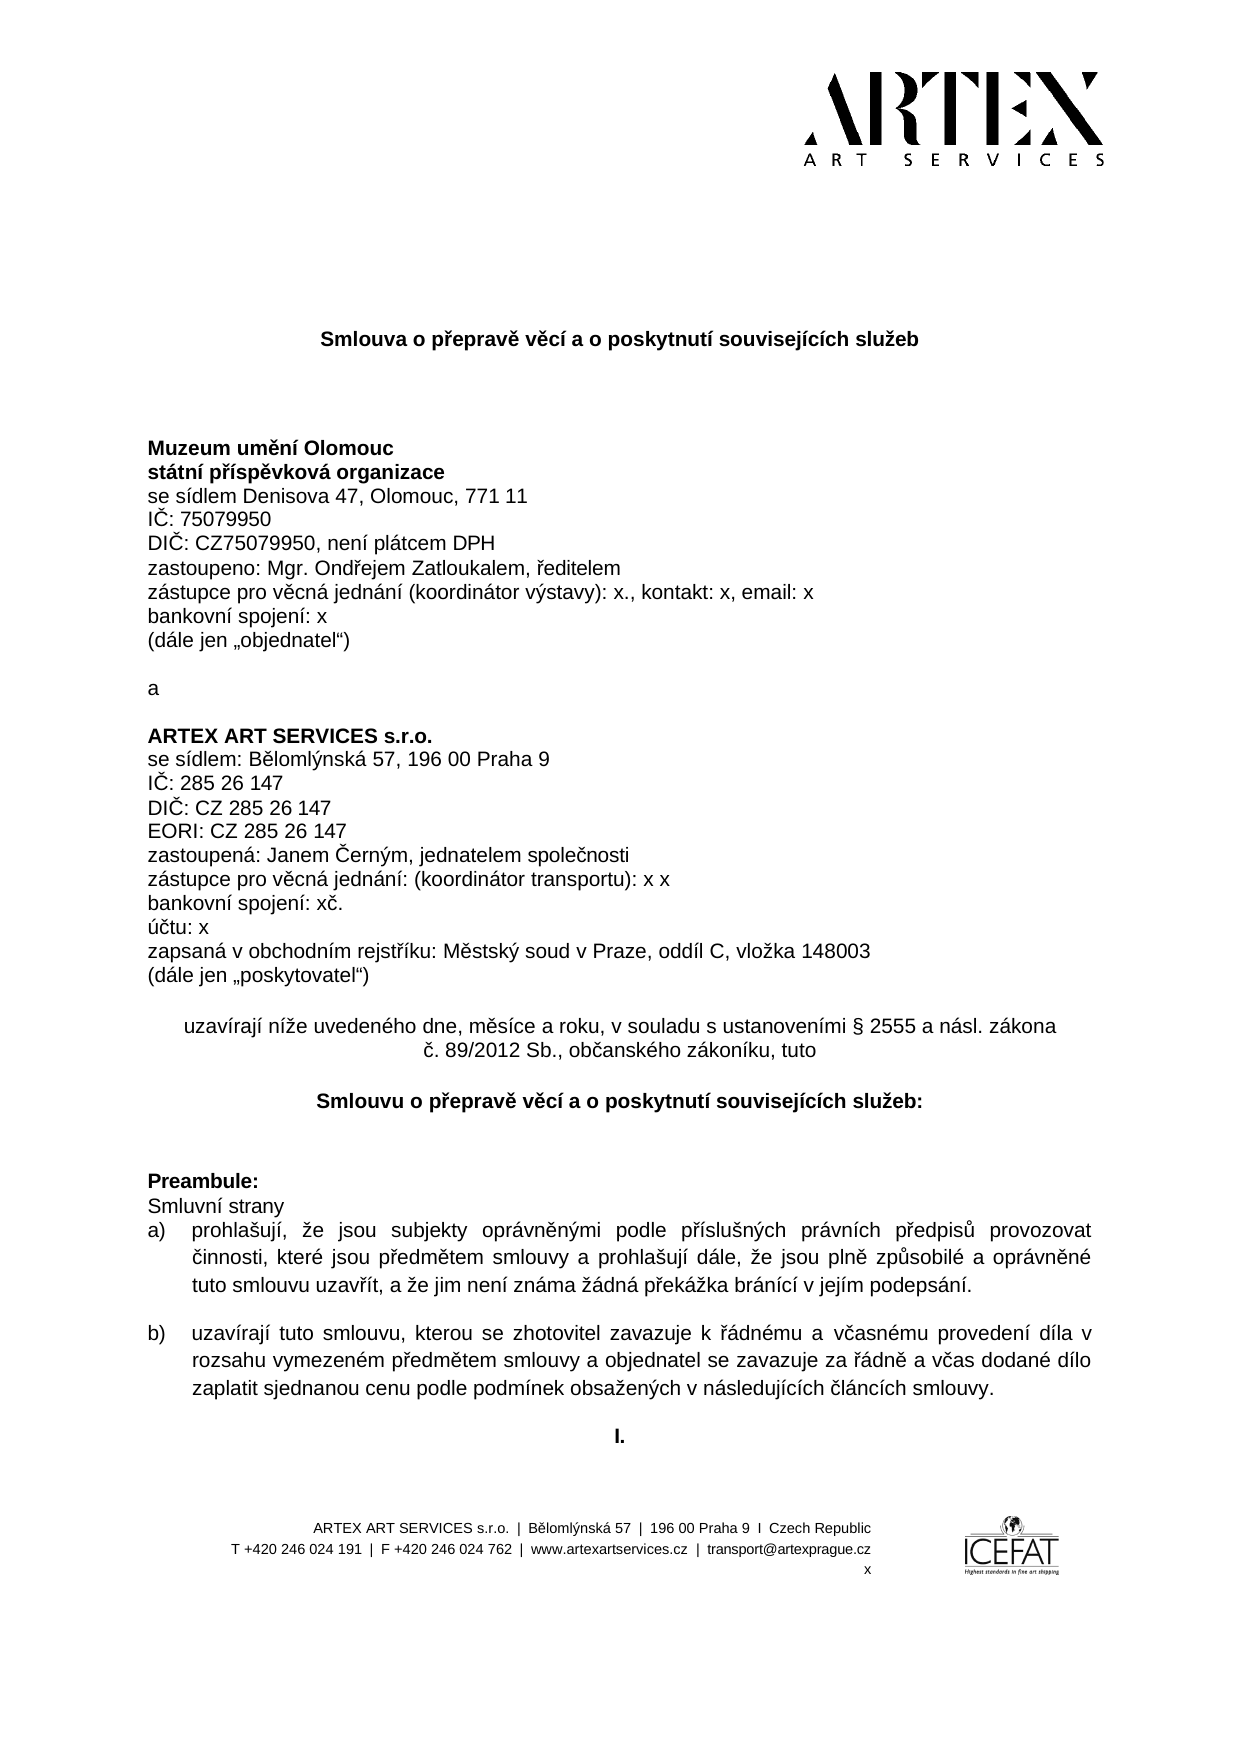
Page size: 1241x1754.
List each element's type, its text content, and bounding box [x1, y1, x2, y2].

picture [803, 72, 1104, 166]
text bankovní spojení: xč. účtu: x [147, 891, 387, 939]
text se sídlem: Bělomlýnská 57, 196 00 Praha 9 [147, 747, 1188, 771]
list prohlašují, že jsou subjekty oprávněnými podle příslušných právních předpisů provozovat činnosti, které jsou předmětem smlouvy a prohlašují dále, že jsou plně způsobilé a oprávněné tuto smlouvu uzavřít, a že jim není známa žádná překážka bránící v jejím podepsání. [147, 1217, 1093, 1296]
text x [48, 1561, 871, 1578]
text Muzeum umění Olomouc státní příspěvková organizace [147, 436, 447, 484]
subtitle I. [180, 1424, 1060, 1448]
text uzavírají níže uvedeného dne, měsíce a roku, v souladu s ustanoveními § 2555 a násl. zákona č. 89/2012 Sb., občanského zákoníku, tuto [180, 1014, 1060, 1062]
subtitle Smlouvu o přepravě věcí a o poskytnutí souvisejících služeb: [180, 1089, 1060, 1113]
subtitle Smlouva o přepravě věcí a o poskytnutí souvisejících služeb [180, 327, 1059, 351]
text zastoupená: Janem Černým, jednatelem společnosti [147, 843, 1188, 867]
text DIČ: CZ 285 26 147 [147, 795, 1188, 819]
list uzavírají tuto smlouvu, kterou se zhotovitel zavazuje k řádnému a včasnému provedení díla v rozsahu vymezeném předmětem smlouvy a objednatel se zavazuje za řádně a včas dodané dílo zaplatit sjednanou cenu podle podmínek obsažených v následujících článcích smlouvy. [147, 1321, 1092, 1400]
text ARTEX ART SERVICES s.r.o. | Bělomlýnská 57 | 196 00 Praha 9 I Czech Republic T +420 246 024 191 | F +420 246 024 762 | www.artexartservices.cz | transport@artexprague.cz [223, 1520, 871, 1557]
text zástupce pro věcná jednání (koordinátor výstavy): x., kontakt: x, email: x [147, 579, 1041, 603]
text IČ: 75079950 [147, 508, 1188, 532]
picture [965, 1516, 1059, 1575]
text zastoupeno: Mgr. Ondřejem Zatloukalem, ředitelem [147, 556, 1188, 579]
text IČ: 285 26 147 [147, 771, 1188, 795]
text EORI: CZ 285 26 147 [147, 819, 1188, 843]
subtitle ARTEX ART SERVICES s.r.o. [147, 723, 1188, 747]
text Smluvní strany [147, 1193, 1188, 1217]
text zapsaná v obchodním rejstříku: Městský soud v Praze, oddíl C, vložka 148003 (dále jen „poskytovatel“) [147, 939, 901, 987]
text bankovní spojení: x [147, 604, 901, 628]
text se sídlem Denisova 47, Olomouc, 771 11 [147, 484, 1188, 508]
text Preambule: [147, 1169, 1188, 1193]
text DIČ: CZ75079950, není plátcem DPH [147, 532, 1188, 556]
text (dále jen „objednatel“) a [147, 628, 355, 699]
text zástupce pro věcná jednání: (koordinátor transportu): x x [147, 867, 1188, 891]
